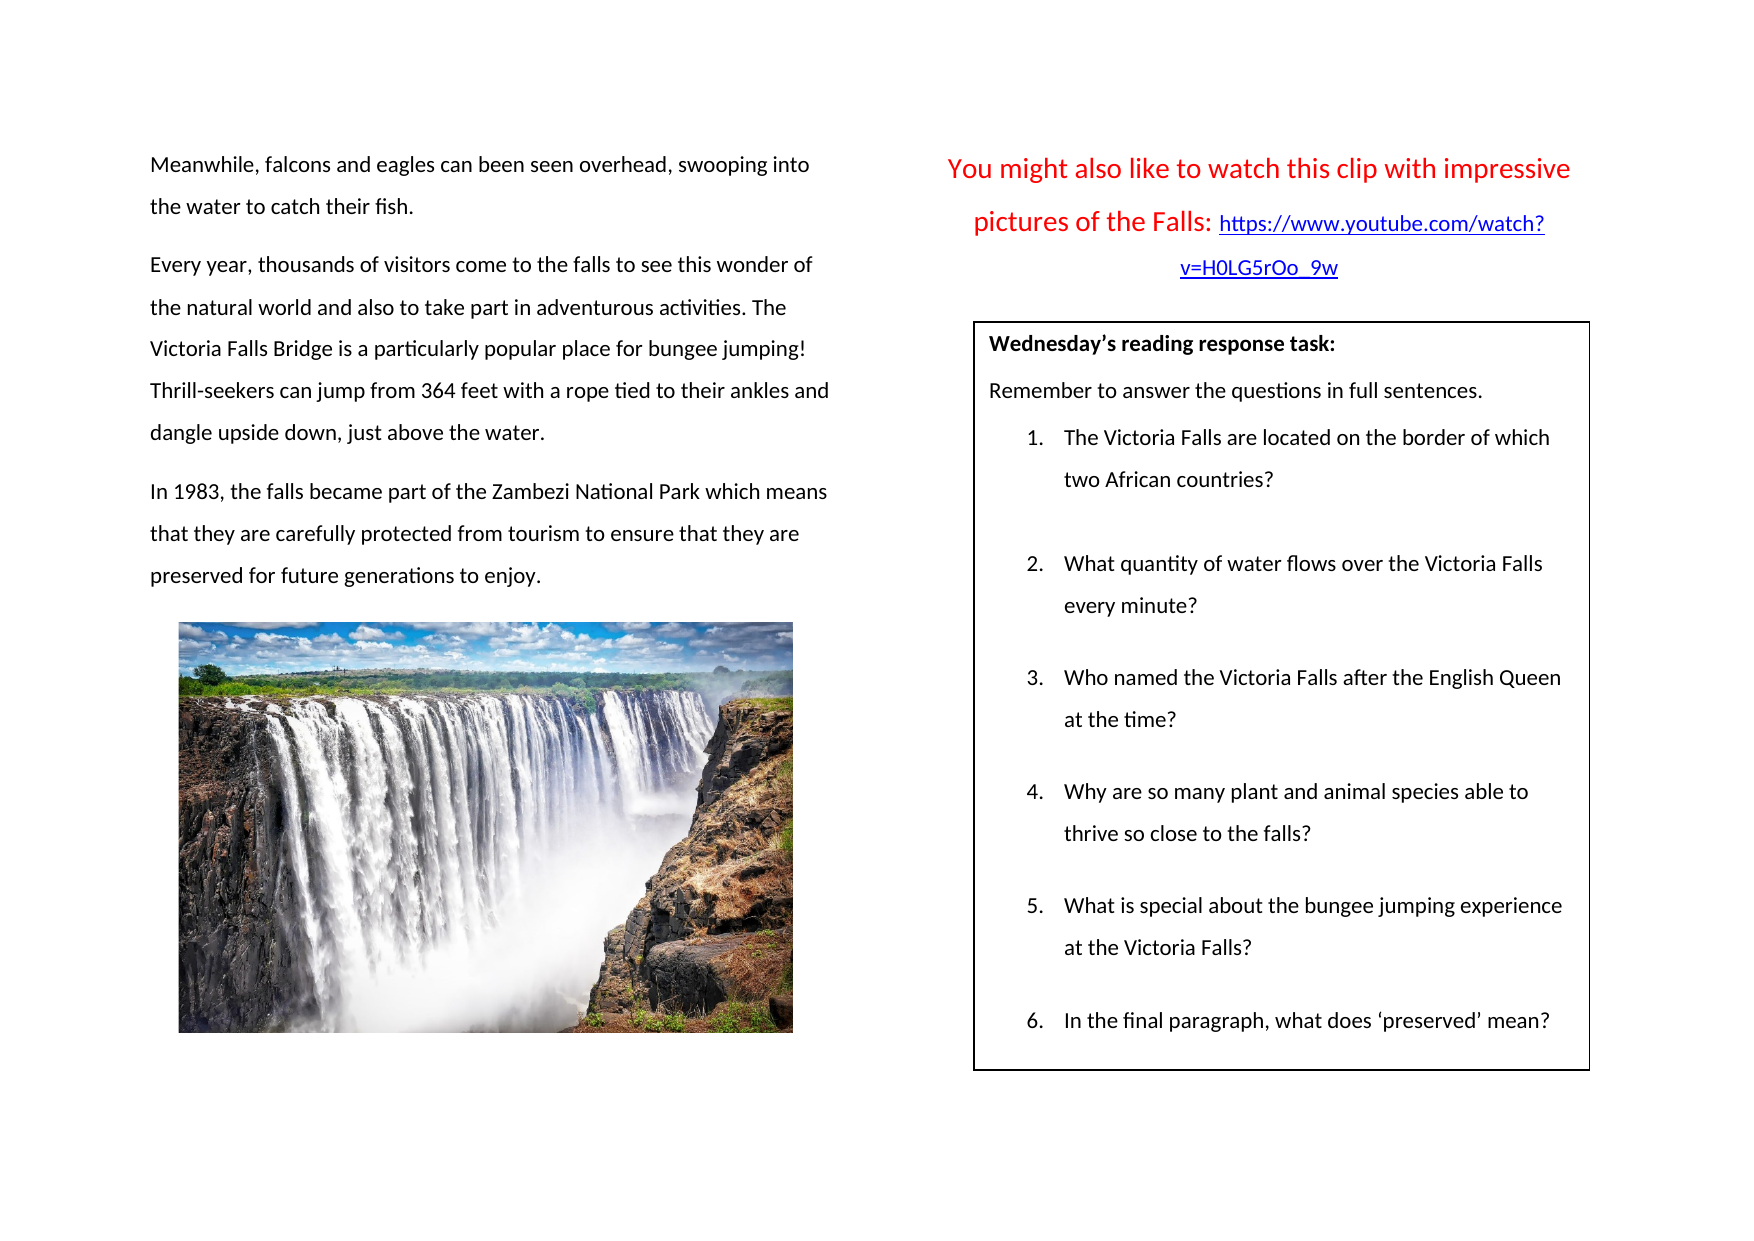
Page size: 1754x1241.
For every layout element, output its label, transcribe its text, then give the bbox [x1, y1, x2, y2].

text Every year, thousands of visitors come to the falls to see this wonder of the natural world and also to take part in adventurous activities. The Victoria Falls Bridge is a particularly popular place for bungee jumping! Thrill-seekers can jump from 364 feet with a rope tied to their ankles and dangle upside down, just above the water. [150, 251, 839, 447]
picture [177, 622, 793, 1032]
text You might also like to watch this clip with impressive pictures of the Falls: https://www.youtube.com/watch?v=H0LG5rOo_9w [914, 150, 1604, 281]
text In 1983, the falls became part of the Zambezi National Park which means that they are carefully protected from tourism to ensure that they are preserved for future generations to enjoy. [150, 477, 839, 589]
